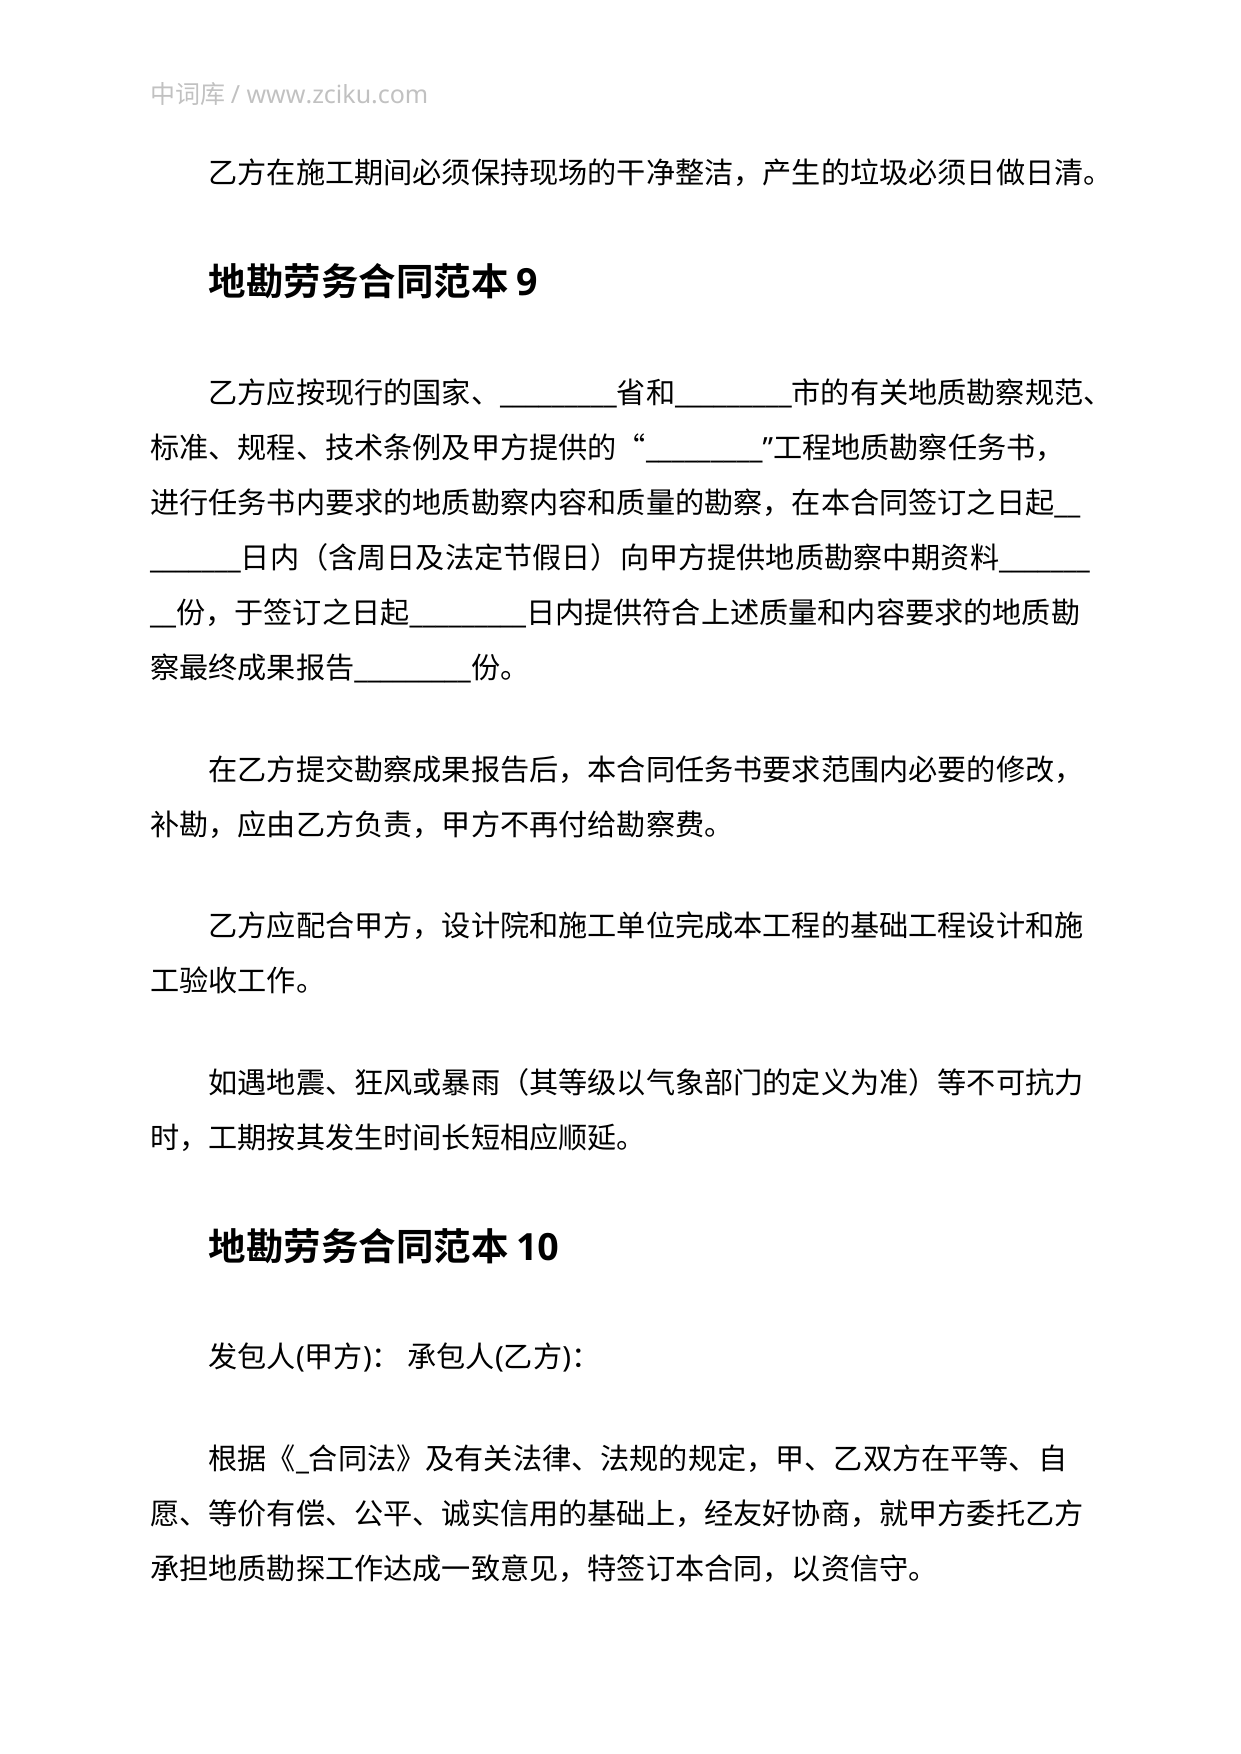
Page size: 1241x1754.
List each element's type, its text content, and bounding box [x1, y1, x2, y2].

text 发包人(甲方)： 承包人(乙方)： [150, 1334, 1090, 1376]
text 乙方应按现行的国家、_________省和_________市的有关地质勘察规范、标准、规程、技术条例及甲方提供的“_________”工程地质勘察任务书，进行任务书内要求的地质勘察内容和质量的勘察，在本合同签订之日起_________日内（含周日及法定节假日）向甲方提供地质勘察中期资料_________份，于签订之日起_________日内提供符合上述质量和内容要求的地质勘察最终成果报告_________份。 [150, 369, 1090, 687]
text 根据《_合同法》及有关法律、法规的规定，甲、乙双方在平等、自愿、等价有偿、公平、诚实信用的基础上，经友好协商，就甲方委托乙方承担地质勘探工作达成一致意见，特签订本合同，以资信守。 [150, 1436, 1090, 1588]
text 如遇地震、狂风或暴雨（其等级以气象部门的定义为准）等不可抗力时，工期按其发生时间长短相应顺延。 [150, 1060, 1090, 1157]
text 乙方应配合甲方，设计院和施工单位完成本工程的基础工程设计和施工验收工作。 [150, 903, 1090, 1000]
text 地勘劳务合同范本10 [150, 1216, 1090, 1271]
text 在乙方提交勘察成果报告后，本合同任务书要求范围内必要的修改，补勘，应由乙方负责，甲方不再付给勘察费。 [150, 746, 1090, 843]
text 地勘劳务合同范本9 [150, 252, 1090, 306]
text 乙方在施工期间必须保持现场的干净整洁，产生的垃圾必须日做日清。 [150, 150, 1090, 192]
